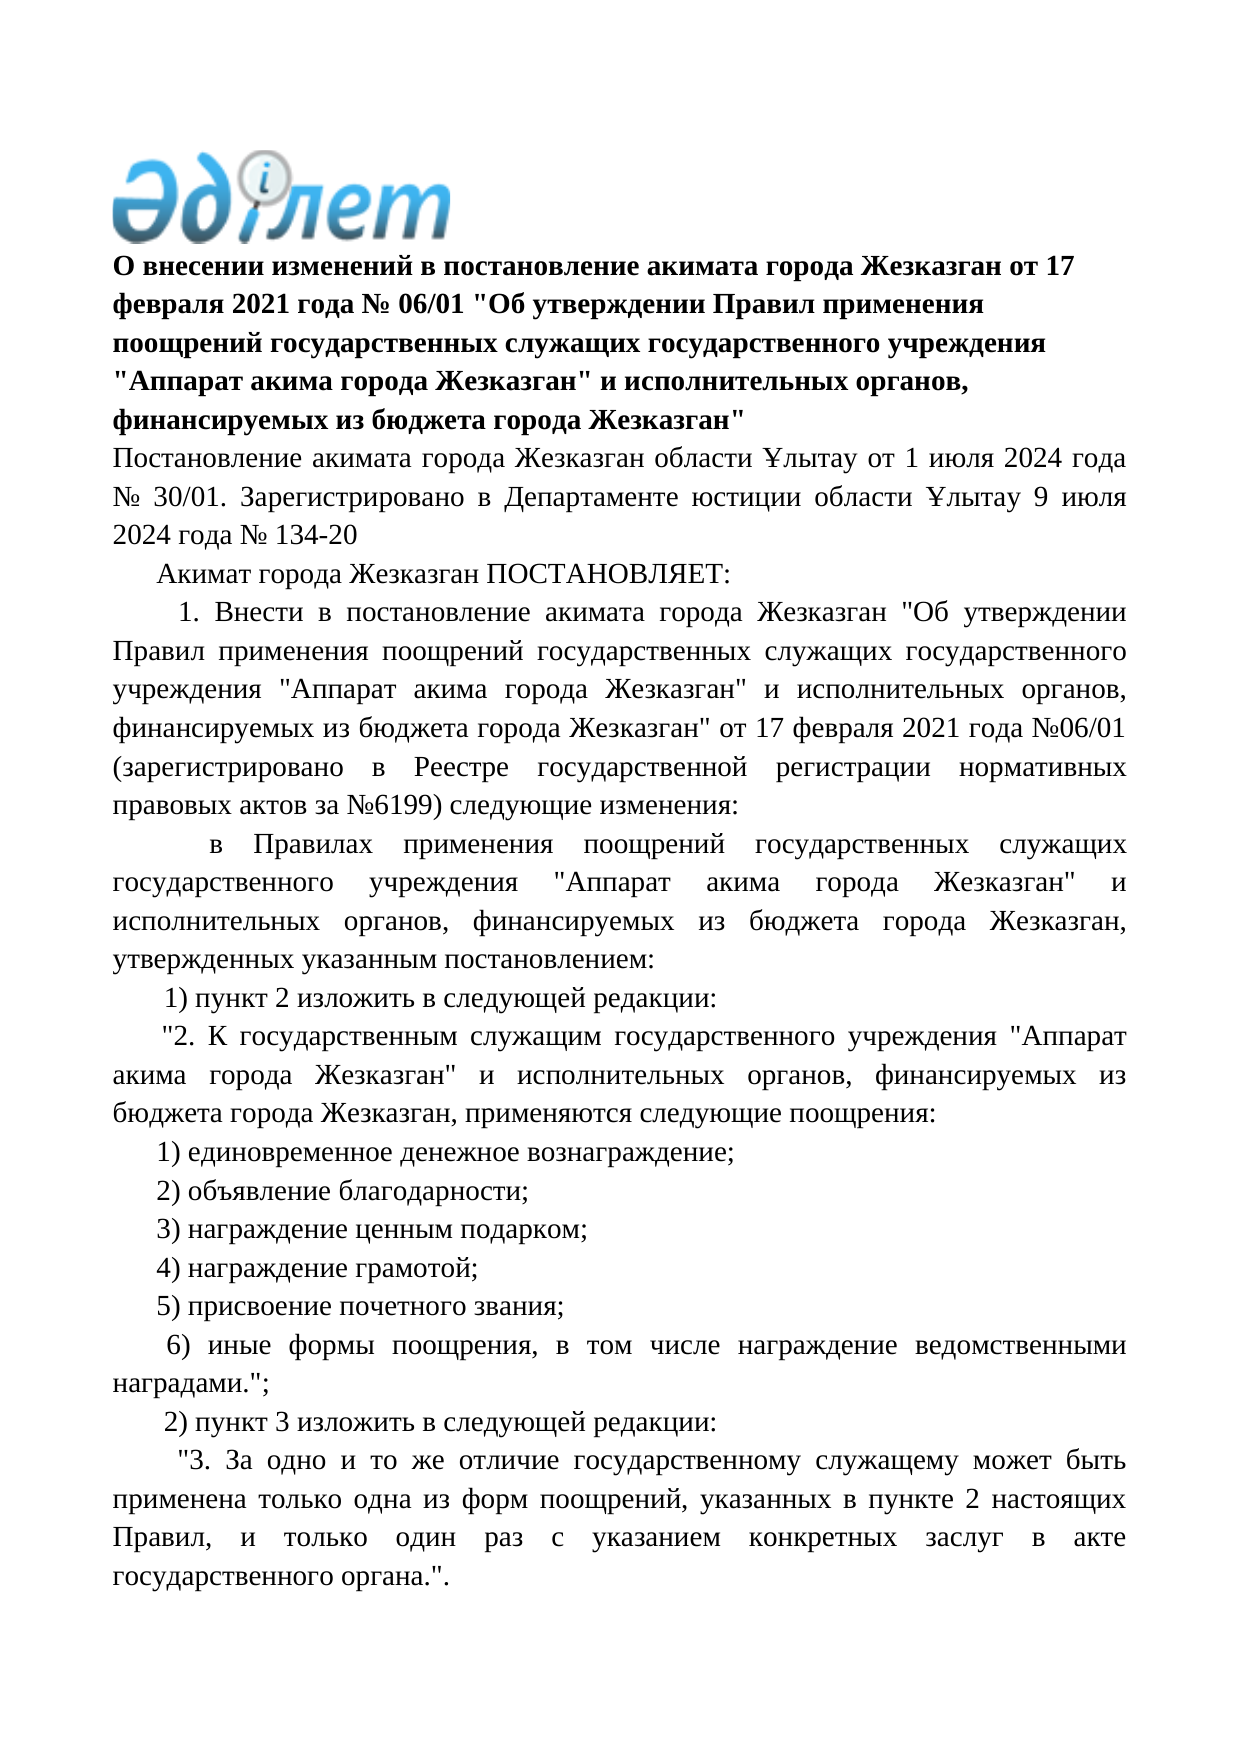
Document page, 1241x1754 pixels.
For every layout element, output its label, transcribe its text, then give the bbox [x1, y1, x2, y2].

text 4) награждение грамотой; [112, 1250, 1128, 1283]
text 2) объявление благодарности; [112, 1173, 1128, 1206]
text 6) иные формы поощрения, в том числе награждение ведомственными наградами."; [112, 1327, 1128, 1399]
text 1) единовременное денежное вознаграждение; [112, 1134, 1128, 1168]
text "2. К государственным служащим государственного учреждения "Аппарат акима города Жезказган" и исполнительных органов, финансируемых из бюджета города Жезказган, применяются следующие поощрения: [112, 1018, 1128, 1129]
text Постановление акимата города Жезказган области Ұлытау от 1 июля 2024 года № 30/01. Зарегистрировано в Департаменте юстиции области Ұлытау 9 июля 2024 года № 134-20 [112, 440, 1128, 551]
text 5) присвоение почетного звания; [112, 1288, 1128, 1322]
text 2) пункт 3 изложить в следующей редакции: [112, 1404, 1128, 1437]
text 1. Внести в постановление акимата города Жезказган "Об утверждении Правил применения поощрений государственных служащих государственного учреждения "Аппарат акима города Жезказган" и исполнительных органов, финансируемых из бюджета города Жезказган" от 17 февраля 2021 года №06/01 (зарегистрировано в Реестре государственной регистрации нормативных правовых актов за №6199) следующие изменения: [112, 594, 1128, 821]
text в Правилах применения поощрений государственных служащих государственного учреждения "Аппарат акима города Жезказган" и исполнительных органов, финансируемых из бюджета города Жезказган, утвержденных указанным постановлением: [112, 826, 1128, 975]
text 1) пункт 2 изложить в следующей редакции: [112, 980, 1128, 1013]
picture [112, 150, 451, 244]
text О внесении изменений в постановление акимата города Жезказган от 17 февраля 2021 года № 06/01 "Об утверждении Правил применения поощрений государственных служащих государственного учреждения "Аппарат акима города Жезказган" и исполнительных органов, финансируемых из бюджета города Жезказган" [112, 248, 1128, 435]
text 3) награждение ценным подарком; [112, 1211, 1128, 1245]
text "3. За одно и то же отличие государственному служащему может быть применена только одна из форм поощрений, указанных в пункте 2 настоящих Правил, и только один раз с указанием конкретных заслуг в акте государственного органа.". [112, 1442, 1128, 1592]
text Акимат города Жезказган ПОСТАНОВЛЯЕТ: [112, 556, 1128, 589]
